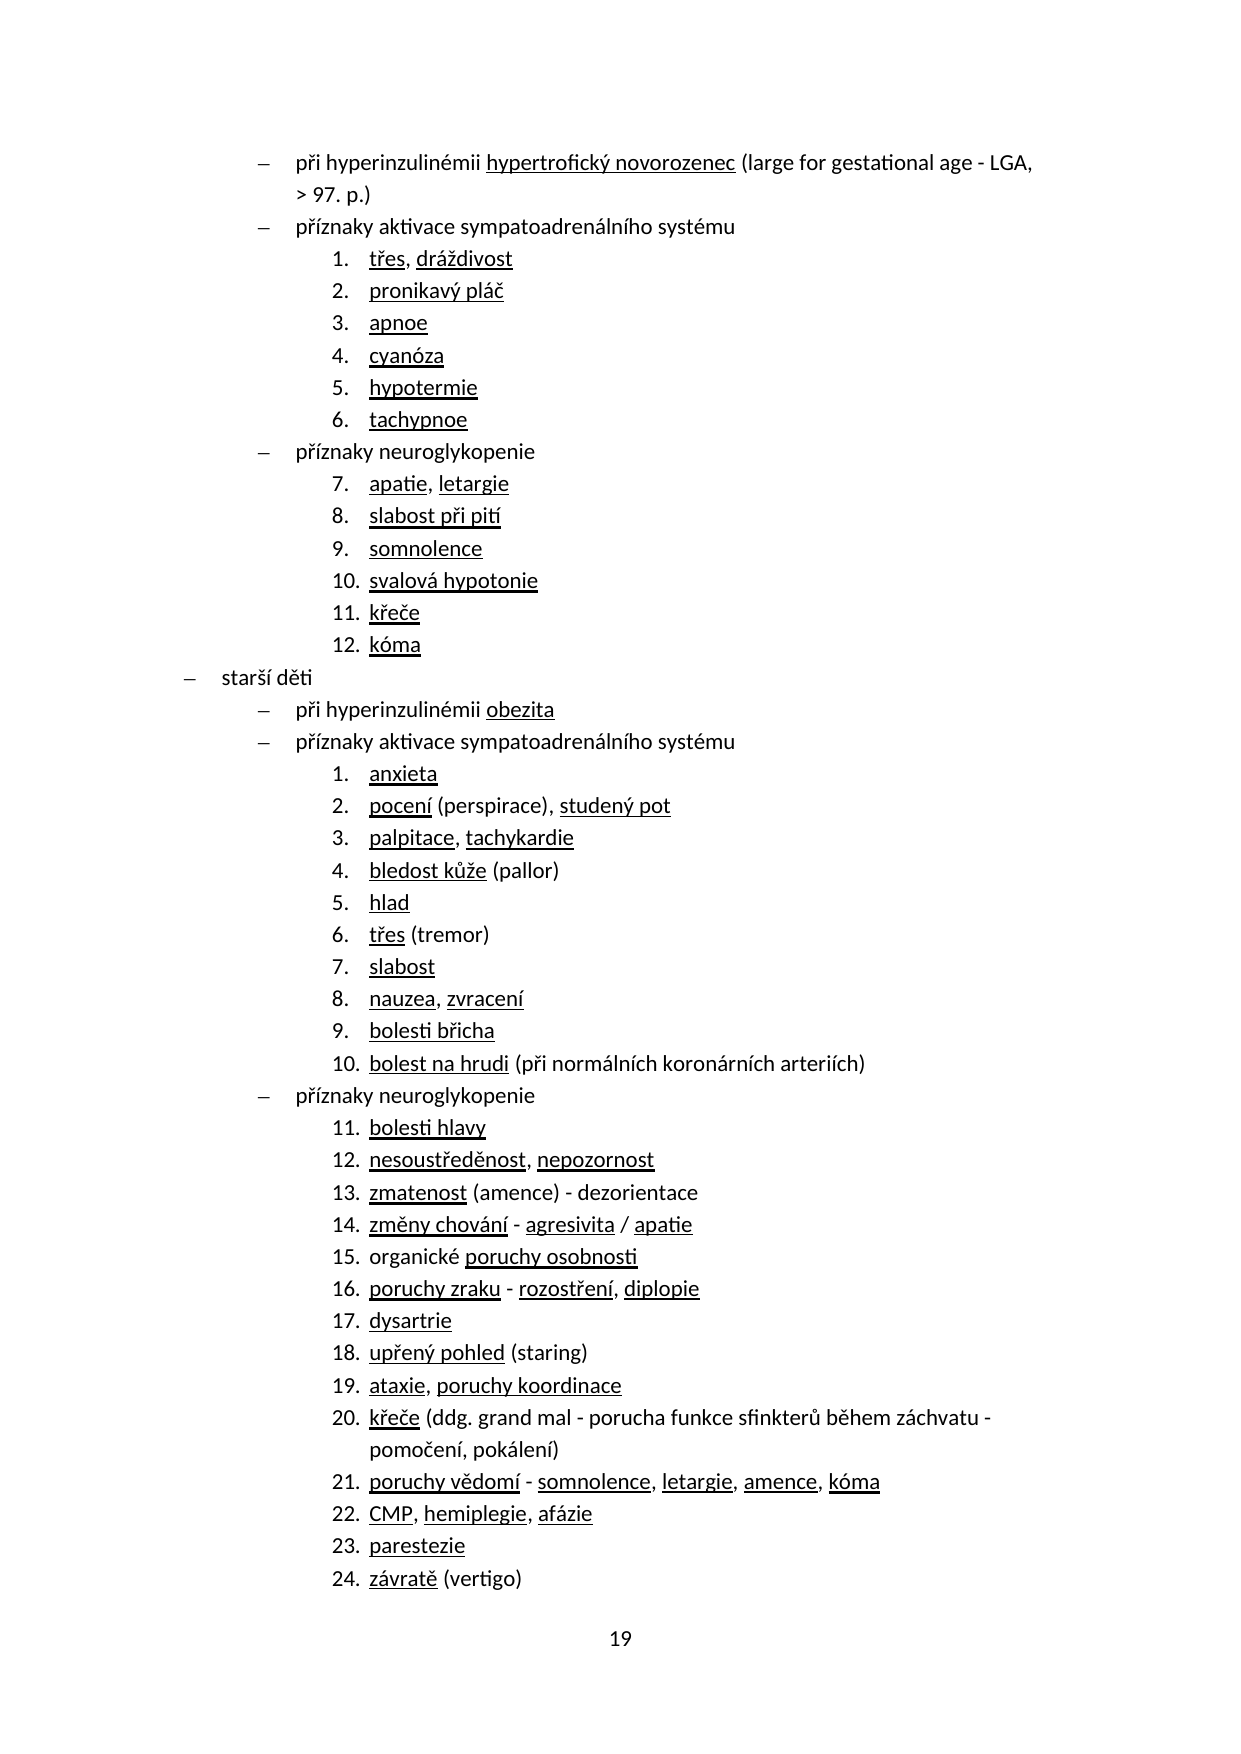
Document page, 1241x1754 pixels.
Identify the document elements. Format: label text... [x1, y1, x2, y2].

list starší děti [184, 663, 1093, 691]
list při hyperinzulinémii hypertrofický novorozenec (large for gestational age - LGA, > 97. p.) [258, 148, 1093, 208]
list anxieta [332, 759, 1093, 787]
list bolesti hlavy [332, 1113, 1093, 1141]
list pronikavý pláč [332, 276, 1093, 304]
list příznaky aktivace sympatoadrenálního systému [258, 212, 1093, 240]
list poruchy vědomí - somnolence, letargie, amence, kóma [332, 1467, 1093, 1495]
list příznaky neuroglykopenie [258, 1081, 1093, 1109]
list apatie, letargie [332, 469, 1093, 497]
list nauzea, zvracení [332, 984, 1093, 1012]
list bolest na hrudi (při normálních koronárních arteriích) [332, 1049, 1093, 1077]
list somnolence [332, 534, 1093, 562]
list upřený pohled (staring) [332, 1338, 1093, 1367]
list třes (tremor) [332, 920, 1093, 948]
list změny chování - agresivita / apatie [332, 1210, 1093, 1238]
list svalová hypotonie [332, 566, 1093, 594]
list pocení (perspirace), studený pot [332, 791, 1093, 819]
list třes, dráždivost [332, 244, 1093, 272]
list ataxie, poruchy koordinace [332, 1371, 1093, 1399]
list cyanóza [332, 341, 1093, 369]
list závratě (vertigo) [332, 1564, 1093, 1592]
list při hyperinzulinémii obezita [258, 695, 1093, 723]
list hypotermie [332, 373, 1093, 401]
list bolesti břicha [332, 1017, 1093, 1045]
list tachypnoe [332, 405, 1093, 433]
list zmatenost (amence) - dezorientace [332, 1178, 1093, 1206]
list křeče (ddg. grand mal - porucha funkce sfinkterů během záchvatu - pomočení, pokálení) [332, 1403, 1093, 1463]
list dysartrie [332, 1306, 1093, 1334]
list příznaky neuroglykopenie [258, 437, 1093, 465]
list slabost při pití [332, 502, 1093, 530]
list příznaky aktivace sympatoadrenálního systému [258, 727, 1093, 755]
list palpitace, tachykardie [332, 823, 1093, 852]
list apnoe [332, 308, 1093, 337]
list hlad [332, 888, 1093, 916]
list kóma [332, 630, 1093, 658]
list slabost [332, 952, 1093, 980]
list poruchy zraku - rozostření, diplopie [332, 1274, 1093, 1302]
list parestezie [332, 1532, 1093, 1560]
list CMP, hemiplegie, afázie [332, 1499, 1093, 1527]
list organické poruchy osobnosti [332, 1242, 1093, 1270]
list nesoustředěnost, nepozornost [332, 1145, 1093, 1173]
list bledost kůže (pallor) [332, 856, 1093, 884]
list křeče [332, 598, 1093, 626]
